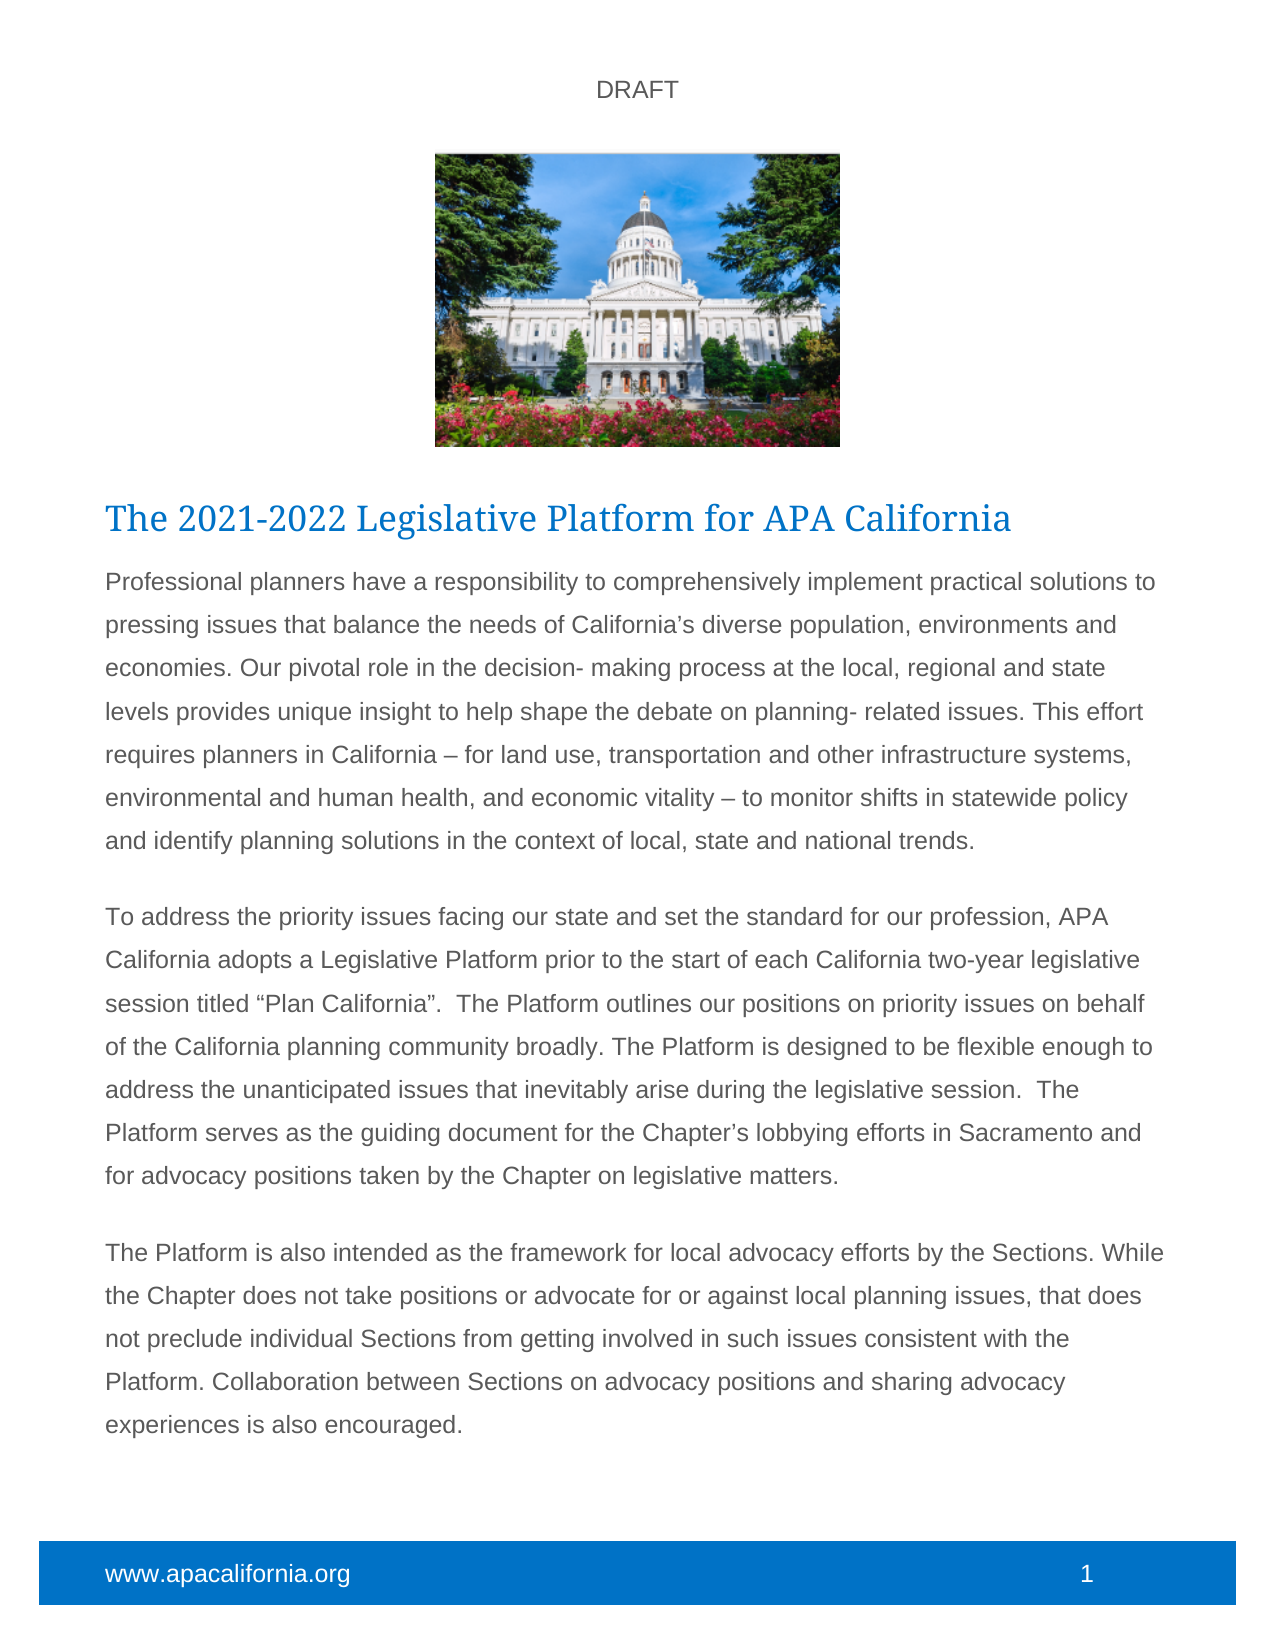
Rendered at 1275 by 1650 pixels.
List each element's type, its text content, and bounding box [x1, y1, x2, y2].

subtitle The 2021-2022 Legislative Platform for APA California [105, 494, 1170, 542]
text Professional planners have a responsibility to comprehensively implement practical solutions to pressing issues that balance the needs of California’s diverse population, environments and economies. Our pivotal role in the decision- making process at the local, regional and state levels provides unique insight to help shape the debate on planning- related issues. This effort requires planners in California – for land use, transportation and other infrastructure systems, environmental and human health, and economic vitality – to monitor shifts in statewide policy and identify planning solutions in the context of local, state and national trends. [105, 567, 1170, 855]
text To address the priority issues facing our state and set the standard for our profession, APA California adopts a Legislative Platform prior to the start of each California two-year legislative session titled “Plan California”. The Platform outlines our positions on priority issues on behalf of the California planning community broadly. The Platform is designed to be flexible enough to address the unanticipated issues that inevitably arise during the legislative session. The Platform serves as the guiding document for the Chapter’s lobbying efforts in Sacramento and for advocacy positions taken by the Chapter on legislative matters. [105, 902, 1170, 1190]
picture [435, 149, 840, 447]
text The Platform is also intended as the framework for local advocacy efforts by the Sections. While the Chapter does not take positions or advocate for or against local planning issues, that does not preclude individual Sections from getting involved in such issues consistent with the Platform. Collaboration between Sections on advocacy positions and sharing advocacy experiences is also encouraged. [105, 1238, 1170, 1439]
